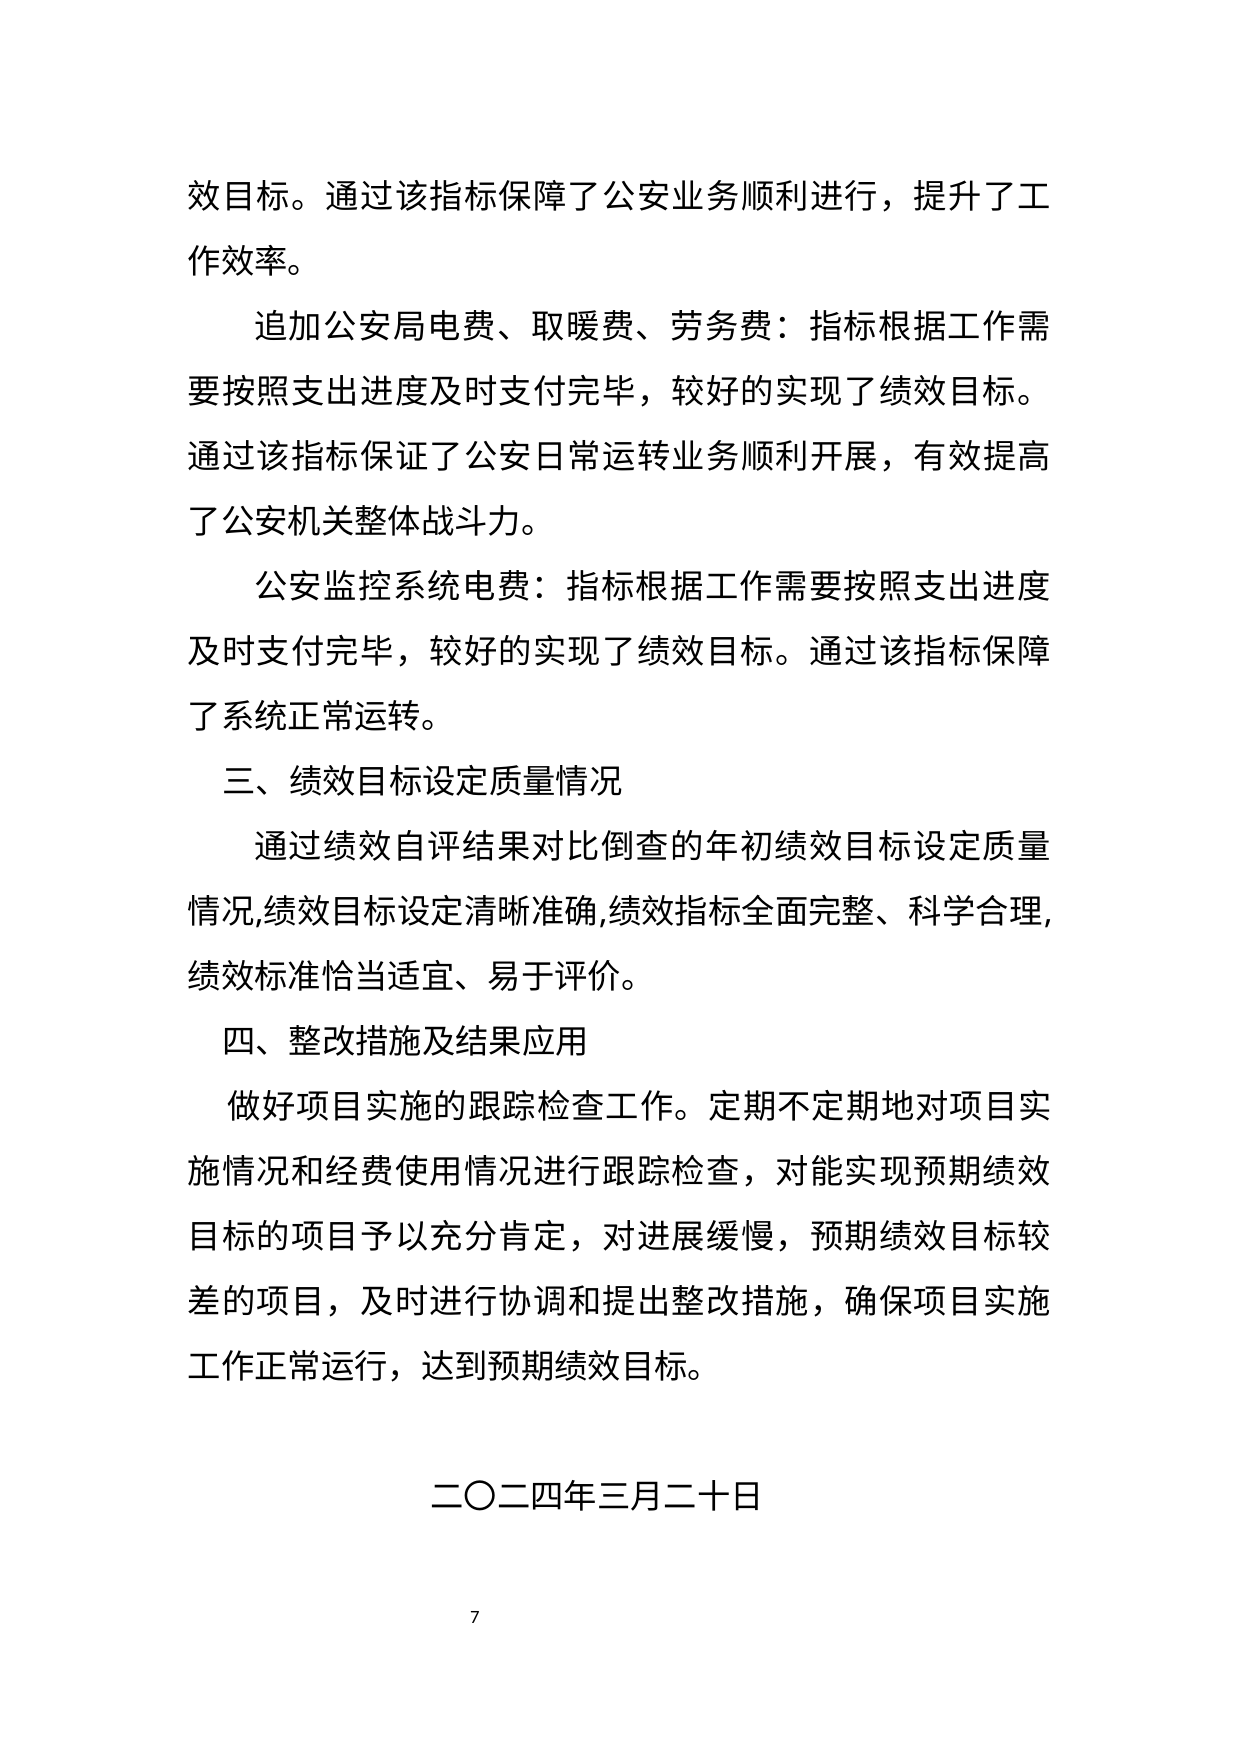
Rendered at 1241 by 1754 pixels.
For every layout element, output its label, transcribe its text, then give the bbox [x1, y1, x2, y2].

text 通过绩效自评结果对比倒查的年初绩效目标设定质量情况,绩效目标设定清晰准确,绩效指标全面完整、科学合理,绩效标准恰当适宜、易于评价。 [187, 812, 1053, 1007]
text 做好项目实施的跟踪检查工作。定期不定期地对项目实施情况和经费使用情况进行跟踪检查，对能实现预期绩效目标的项目予以充分肯定，对进展缓慢，预期绩效目标较差的项目，及时进行协调和提出整改措施，确保项目实施工作正常运行，达到预期绩效目标。 [187, 1072, 1053, 1397]
text 公安监控系统电费：指标根据工作需要按照支出进度及时支付完毕，较好的实现了绩效目标。通过该指标保障了系统正常运转。 [187, 552, 1053, 747]
text 四、整改措施及结果应用 [187, 1007, 1053, 1072]
text 三、绩效目标设定质量情况 [187, 747, 1053, 812]
text 追加公安局电费、取暖费、劳务费：指标根据工作需要按照支出进度及时支付完毕，较好的实现了绩效目标。通过该指标保证了公安日常运转业务顺利开展，有效提高了公安机关整体战斗力。 [187, 292, 1053, 552]
text 二〇二四年三月二十日 [187, 1462, 1053, 1527]
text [187, 162, 1053, 292]
